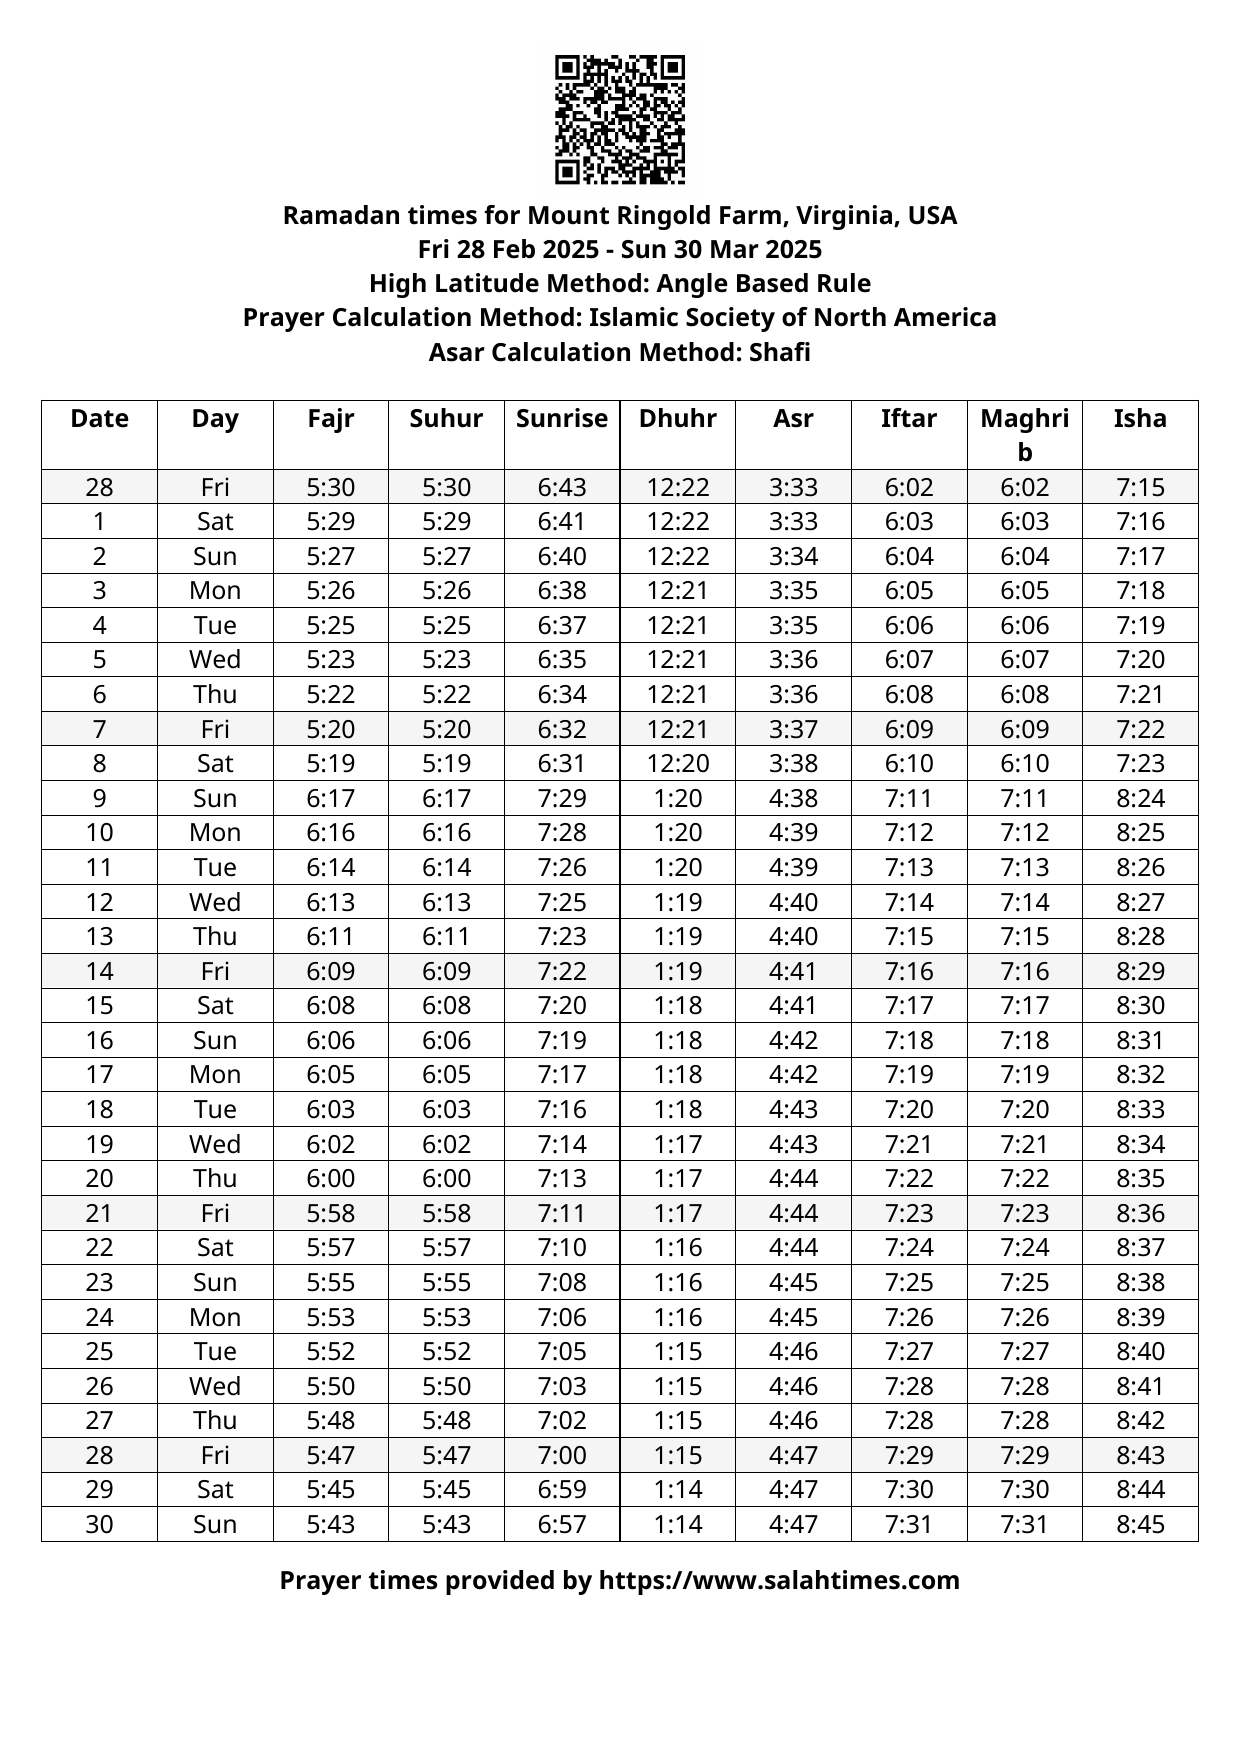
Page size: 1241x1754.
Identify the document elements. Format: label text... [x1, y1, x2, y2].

table_cell 7:28 [968, 1369, 1082, 1402]
table_cell Tue [158, 1092, 273, 1126]
table_cell 4:38 [736, 781, 851, 814]
table_cell 7:16 [1083, 504, 1198, 538]
table_cell 6:31 [505, 746, 619, 780]
table_cell Sat [158, 989, 273, 1022]
table_cell 7:19 [505, 1023, 619, 1057]
table_cell 7:22 [852, 1161, 967, 1195]
table_cell 12:21 [621, 643, 735, 676]
table_cell Sat [158, 504, 273, 538]
table_cell 6:35 [505, 643, 619, 676]
table_cell 7:02 [505, 1404, 619, 1437]
table_cell 5 [42, 643, 157, 676]
table_cell 7:27 [968, 1334, 1082, 1368]
table_cell 7:13 [852, 850, 967, 884]
table_cell 7:27 [852, 1334, 967, 1368]
table_cell 7:14 [852, 885, 967, 918]
table_cell 7 [42, 712, 157, 745]
table_cell 7:28 [505, 816, 619, 849]
table_cell 4:41 [736, 989, 851, 1022]
table_cell 8:40 [1083, 1334, 1198, 1368]
table_cell 12 [42, 885, 157, 918]
table_cell 1:15 [621, 1369, 735, 1402]
table_cell 7:26 [968, 1300, 1082, 1333]
table_cell 8:26 [1083, 850, 1198, 884]
table_cell 1 [42, 504, 157, 538]
table_cell 29 [42, 1473, 157, 1506]
table_cell 12:21 [621, 712, 735, 745]
table_cell 8:29 [1083, 954, 1198, 987]
table_cell 8 [42, 746, 157, 780]
table_cell 7:11 [852, 781, 967, 814]
table_cell 4:41 [736, 954, 851, 987]
table_cell 12:21 [621, 608, 735, 642]
table_cell 1:14 [621, 1507, 735, 1541]
table_cell 6:00 [389, 1161, 504, 1195]
table_cell 7:23 [1083, 746, 1198, 780]
table_cell 7:06 [505, 1300, 619, 1333]
table_cell 7:29 [968, 1438, 1082, 1472]
table_cell 3 [42, 574, 157, 607]
table_header Dhuhr [621, 401, 735, 469]
table_cell 4:45 [736, 1265, 851, 1299]
table_cell 6:05 [852, 574, 967, 607]
table_cell 28 [42, 1438, 157, 1472]
table_cell 5:53 [389, 1300, 504, 1333]
table_cell 12:22 [621, 504, 735, 538]
table_cell 2 [42, 539, 157, 572]
table_cell 7:22 [1083, 712, 1198, 745]
table_cell 5:43 [389, 1507, 504, 1541]
table_cell 4:43 [736, 1127, 851, 1160]
table_cell 8:31 [1083, 1023, 1198, 1057]
table_cell 6:07 [852, 643, 967, 676]
table_cell Wed [158, 1127, 273, 1160]
table_cell 5:29 [389, 504, 504, 538]
table_cell 1:19 [621, 919, 735, 953]
table_cell 7:28 [968, 1404, 1082, 1437]
table_cell 7:23 [852, 1196, 967, 1229]
table_cell 1:14 [621, 1473, 735, 1506]
table_cell Tue [158, 1334, 273, 1368]
table_cell Mon [158, 816, 273, 849]
table_cell Sun [158, 1507, 273, 1541]
table_cell 8:37 [1083, 1231, 1198, 1264]
table_cell Mon [158, 1058, 273, 1091]
table_cell 6:14 [389, 850, 504, 884]
table_cell 5:22 [389, 677, 504, 711]
table_cell 8:35 [1083, 1161, 1198, 1195]
table_cell 7:23 [505, 919, 619, 953]
table_cell 8:42 [1083, 1404, 1198, 1437]
table_cell Fri [158, 712, 273, 745]
table_cell 6:05 [274, 1058, 388, 1091]
table_cell 5:52 [389, 1334, 504, 1368]
table_cell 8:38 [1083, 1265, 1198, 1299]
text High Latitude Method: Angle Based Rule [42, 266, 1198, 300]
table_cell 6:11 [274, 919, 388, 953]
table_cell 6:00 [274, 1161, 388, 1195]
table_cell 4:45 [736, 1300, 851, 1333]
table_cell Thu [158, 1404, 273, 1437]
table_cell 5:50 [274, 1369, 388, 1402]
table_cell 8:32 [1083, 1058, 1198, 1091]
table_cell 5:47 [274, 1438, 388, 1472]
table_cell 4:46 [736, 1369, 851, 1402]
table_cell 1:15 [621, 1438, 735, 1472]
table_cell 5:27 [274, 539, 388, 572]
table_cell 5:58 [389, 1196, 504, 1229]
table_cell 6:09 [274, 954, 388, 987]
table_cell 4:40 [736, 885, 851, 918]
table_cell 1:16 [621, 1300, 735, 1333]
table_cell 6:41 [505, 504, 619, 538]
table_cell 6:13 [389, 885, 504, 918]
table_cell 8:27 [1083, 885, 1198, 918]
table_cell 5:26 [389, 574, 504, 607]
table_cell 8:34 [1083, 1127, 1198, 1160]
table_cell 6:10 [852, 746, 967, 780]
table_cell 3:33 [736, 504, 851, 538]
table_cell 1:15 [621, 1334, 735, 1368]
table_cell 5:55 [389, 1265, 504, 1299]
table_cell 7:25 [968, 1265, 1082, 1299]
table_cell 4:46 [736, 1334, 851, 1368]
table_cell Mon [158, 574, 273, 607]
table_cell 7:05 [505, 1334, 619, 1368]
table_cell 11 [42, 850, 157, 884]
table_cell 8:45 [1083, 1507, 1198, 1541]
picture [542, 41, 699, 198]
table_cell 6:32 [505, 712, 619, 745]
table_cell Fri [158, 954, 273, 987]
table_cell 7:14 [505, 1127, 619, 1160]
table_cell 1:20 [621, 781, 735, 814]
table_cell 7:20 [1083, 643, 1198, 676]
table_cell Tue [158, 608, 273, 642]
table_cell 7:18 [852, 1023, 967, 1057]
table_cell 1:20 [621, 816, 735, 849]
table_cell 5:20 [389, 712, 504, 745]
table_cell 7:22 [505, 954, 619, 987]
table_cell 6:07 [968, 643, 1082, 676]
table_cell 6:03 [274, 1092, 388, 1126]
table_cell 7:13 [505, 1161, 619, 1195]
table_cell Mon [158, 1300, 273, 1333]
table_cell 5:53 [274, 1300, 388, 1333]
table_cell 6:02 [274, 1127, 388, 1160]
table_cell Fri [158, 470, 273, 503]
table_header Iftar [852, 401, 967, 469]
table_cell 7:12 [968, 816, 1082, 849]
table_cell 7:20 [852, 1092, 967, 1126]
table_cell 7:20 [968, 1092, 1082, 1126]
table_cell 7:12 [852, 816, 967, 849]
table_cell 28 [42, 470, 157, 503]
table_cell 4:44 [736, 1161, 851, 1195]
table_cell 6:34 [505, 677, 619, 711]
text Fri 28 Feb 2025 - Sun 30 Mar 2025 [42, 232, 1198, 266]
table_cell 7:23 [968, 1196, 1082, 1229]
table_cell 5:23 [274, 643, 388, 676]
table_cell 6:08 [968, 677, 1082, 711]
table_cell 8:28 [1083, 919, 1198, 953]
table_cell 7:28 [852, 1404, 967, 1437]
table_cell 4:39 [736, 850, 851, 884]
table_cell 7:31 [852, 1507, 967, 1541]
table_cell 5:26 [274, 574, 388, 607]
table_cell 6:13 [274, 885, 388, 918]
table_cell 4:42 [736, 1058, 851, 1091]
table_cell 6:02 [389, 1127, 504, 1160]
table_cell 10 [42, 816, 157, 849]
table_cell 4:43 [736, 1092, 851, 1126]
table_cell 1:17 [621, 1127, 735, 1160]
table_cell 5:22 [274, 677, 388, 711]
table_cell 22 [42, 1231, 157, 1264]
table_cell 4:39 [736, 816, 851, 849]
table_cell 6:06 [968, 608, 1082, 642]
table_cell 7:15 [1083, 470, 1198, 503]
table_cell 7:29 [505, 781, 619, 814]
table_cell 1:17 [621, 1196, 735, 1229]
table_cell 5:47 [389, 1438, 504, 1472]
table_cell 7:18 [1083, 574, 1198, 607]
table_cell 4:44 [736, 1231, 851, 1264]
table_cell 8:24 [1083, 781, 1198, 814]
text Ramadan times for Mount Ringold Farm, Virginia, USA [42, 198, 1198, 232]
table_cell 7:21 [968, 1127, 1082, 1160]
text Prayer times provided by https://www.salahtimes.com [42, 1563, 1198, 1597]
table_cell 8:41 [1083, 1369, 1198, 1402]
table_cell 7:08 [505, 1265, 619, 1299]
table_cell 1:18 [621, 1058, 735, 1091]
table_cell 12:21 [621, 574, 735, 607]
table_cell 7:14 [968, 885, 1082, 918]
table_cell 5:57 [274, 1231, 388, 1264]
table_header Date [42, 401, 157, 469]
table_cell 7:19 [1083, 608, 1198, 642]
table_cell Tue [158, 850, 273, 884]
table_cell 7:17 [968, 989, 1082, 1022]
table_cell 7:20 [505, 989, 619, 1022]
table_cell 6:06 [274, 1023, 388, 1057]
table_header Maghrib [968, 401, 1082, 469]
table_cell 1:15 [621, 1404, 735, 1437]
table_cell 1:17 [621, 1161, 735, 1195]
table_cell 6:02 [968, 470, 1082, 503]
table_cell 6:04 [852, 539, 967, 572]
table_cell 24 [42, 1300, 157, 1333]
table_cell 7:17 [505, 1058, 619, 1091]
table_cell 5:48 [274, 1404, 388, 1437]
table_cell 7:19 [852, 1058, 967, 1091]
table_cell 6:02 [852, 470, 967, 503]
table_cell 7:16 [852, 954, 967, 987]
table_cell Wed [158, 643, 273, 676]
table_cell 23 [42, 1265, 157, 1299]
table_cell 8:36 [1083, 1196, 1198, 1229]
table_cell 7:30 [852, 1473, 967, 1506]
table_cell 3:38 [736, 746, 851, 780]
table_cell 5:20 [274, 712, 388, 745]
table_cell 6 [42, 677, 157, 711]
table_cell 5:50 [389, 1369, 504, 1402]
table_cell 6:03 [968, 504, 1082, 538]
table_cell 3:36 [736, 677, 851, 711]
table_cell 6:17 [274, 781, 388, 814]
table_cell Wed [158, 885, 273, 918]
table_cell 5:55 [274, 1265, 388, 1299]
table_cell Sat [158, 1231, 273, 1264]
table_cell 3:35 [736, 574, 851, 607]
table_cell 5:23 [389, 643, 504, 676]
table_cell 6:14 [274, 850, 388, 884]
table_cell 19 [42, 1127, 157, 1160]
table_header Fajr [274, 401, 388, 469]
table_cell 6:40 [505, 539, 619, 572]
table_cell 5:30 [274, 470, 388, 503]
table_cell 7:15 [852, 919, 967, 953]
table_cell 8:30 [1083, 989, 1198, 1022]
table_cell 3:35 [736, 608, 851, 642]
table_cell Sun [158, 781, 273, 814]
table_cell 15 [42, 989, 157, 1022]
table_cell 30 [42, 1507, 157, 1541]
table_cell 6:08 [389, 989, 504, 1022]
table_cell 7:17 [852, 989, 967, 1022]
table_cell 6:03 [389, 1092, 504, 1126]
table_cell 7:28 [852, 1369, 967, 1402]
table_cell 6:16 [274, 816, 388, 849]
table_cell 25 [42, 1334, 157, 1368]
table_cell 6:05 [389, 1058, 504, 1091]
table_cell 6:09 [389, 954, 504, 987]
table_cell 13 [42, 919, 157, 953]
table_cell 1:16 [621, 1231, 735, 1264]
table_cell 6:17 [389, 781, 504, 814]
table_cell 3:36 [736, 643, 851, 676]
table_cell 6:11 [389, 919, 504, 953]
text Asar Calculation Method: Shafi [42, 334, 1198, 368]
table_cell Sun [158, 1265, 273, 1299]
table_cell Fri [158, 1438, 273, 1472]
table_cell 8:33 [1083, 1092, 1198, 1126]
table_cell 8:39 [1083, 1300, 1198, 1333]
table_cell 1:16 [621, 1265, 735, 1299]
table_header Isha [1083, 401, 1198, 469]
table_cell 7:25 [852, 1265, 967, 1299]
table_cell 7:21 [1083, 677, 1198, 711]
table_cell 12:22 [621, 470, 735, 503]
table_cell 6:04 [968, 539, 1082, 572]
table_cell 12:20 [621, 746, 735, 780]
table_cell 6:09 [852, 712, 967, 745]
table_cell 7:30 [968, 1473, 1082, 1506]
table_cell 6:57 [505, 1507, 619, 1541]
table_cell 4 [42, 608, 157, 642]
table_cell 4:42 [736, 1023, 851, 1057]
table_cell 7:25 [505, 885, 619, 918]
table_cell 5:27 [389, 539, 504, 572]
table_cell 3:34 [736, 539, 851, 572]
table_cell 16 [42, 1023, 157, 1057]
table_header Suhur [389, 401, 504, 469]
table_cell 6:03 [852, 504, 967, 538]
table_cell 5:19 [389, 746, 504, 780]
table_cell Sun [158, 1023, 273, 1057]
table_cell 4:46 [736, 1404, 851, 1437]
table_cell 20 [42, 1161, 157, 1195]
table_cell 12:22 [621, 539, 735, 572]
table_cell 1:20 [621, 850, 735, 884]
table_cell 6:08 [852, 677, 967, 711]
table_cell 5:58 [274, 1196, 388, 1229]
table_cell 8:43 [1083, 1438, 1198, 1472]
table_cell Thu [158, 677, 273, 711]
table_cell 7:11 [505, 1196, 619, 1229]
table_header Day [158, 401, 273, 469]
table_cell 7:11 [968, 781, 1082, 814]
table_cell 5:19 [274, 746, 388, 780]
table_cell 6:59 [505, 1473, 619, 1506]
table_cell 7:13 [968, 850, 1082, 884]
table_cell Sun [158, 539, 273, 572]
table_cell 7:31 [968, 1507, 1082, 1541]
table_cell 4:47 [736, 1473, 851, 1506]
table_cell 6:05 [968, 574, 1082, 607]
table_cell 7:18 [968, 1023, 1082, 1057]
table_cell 14 [42, 954, 157, 987]
table_cell 1:18 [621, 1092, 735, 1126]
table_cell 6:08 [274, 989, 388, 1022]
table_header Sunrise [505, 401, 619, 469]
table_cell 8:44 [1083, 1473, 1198, 1506]
table_cell 5:30 [389, 470, 504, 503]
table_cell Thu [158, 1161, 273, 1195]
table_cell Wed [158, 1369, 273, 1402]
table_cell 7:15 [968, 919, 1082, 953]
table_cell 6:06 [852, 608, 967, 642]
table_cell 5:43 [274, 1507, 388, 1541]
table_cell Sat [158, 746, 273, 780]
table_cell 7:10 [505, 1231, 619, 1264]
table_cell 4:47 [736, 1438, 851, 1472]
table_cell Thu [158, 919, 273, 953]
table_cell 4:44 [736, 1196, 851, 1229]
table_cell 27 [42, 1404, 157, 1437]
table_cell 7:21 [852, 1127, 967, 1160]
table_cell 5:25 [389, 608, 504, 642]
table_cell 5:48 [389, 1404, 504, 1437]
table_cell 4:47 [736, 1507, 851, 1541]
table_cell 26 [42, 1369, 157, 1402]
table_cell 6:06 [389, 1023, 504, 1057]
table_cell 5:45 [274, 1473, 388, 1506]
table_header Asr [736, 401, 851, 469]
table_cell 3:33 [736, 470, 851, 503]
table_cell 6:09 [968, 712, 1082, 745]
table_cell 5:45 [389, 1473, 504, 1506]
table_cell 7:16 [505, 1092, 619, 1126]
table_cell 7:17 [1083, 539, 1198, 572]
table_cell 6:10 [968, 746, 1082, 780]
table_cell 21 [42, 1196, 157, 1229]
text Prayer Calculation Method: Islamic Society of North America [42, 300, 1198, 334]
table_cell 7:22 [968, 1161, 1082, 1195]
table_cell 18 [42, 1092, 157, 1126]
table_cell 1:19 [621, 885, 735, 918]
table_cell 7:24 [968, 1231, 1082, 1264]
table_cell 9 [42, 781, 157, 814]
table_cell 6:38 [505, 574, 619, 607]
table_cell 5:29 [274, 504, 388, 538]
table_cell 1:19 [621, 954, 735, 987]
table_cell 1:18 [621, 989, 735, 1022]
table_cell 7:03 [505, 1369, 619, 1402]
table_cell 7:00 [505, 1438, 619, 1472]
table_cell 3:37 [736, 712, 851, 745]
table_cell 8:25 [1083, 816, 1198, 849]
table_cell 7:24 [852, 1231, 967, 1264]
table_cell 6:37 [505, 608, 619, 642]
table_cell 5:52 [274, 1334, 388, 1368]
table_cell 7:29 [852, 1438, 967, 1472]
table_cell Fri [158, 1196, 273, 1229]
table_cell 4:40 [736, 919, 851, 953]
table_cell Sat [158, 1473, 273, 1506]
table_cell 5:25 [274, 608, 388, 642]
table_cell 6:16 [389, 816, 504, 849]
table_cell 5:57 [389, 1231, 504, 1264]
table_cell 17 [42, 1058, 157, 1091]
table_cell 7:19 [968, 1058, 1082, 1091]
table_cell 6:43 [505, 470, 619, 503]
table_cell 12:21 [621, 677, 735, 711]
table_cell 7:26 [852, 1300, 967, 1333]
table_cell 1:18 [621, 1023, 735, 1057]
table_cell 7:16 [968, 954, 1082, 987]
table_cell 7:26 [505, 850, 619, 884]
